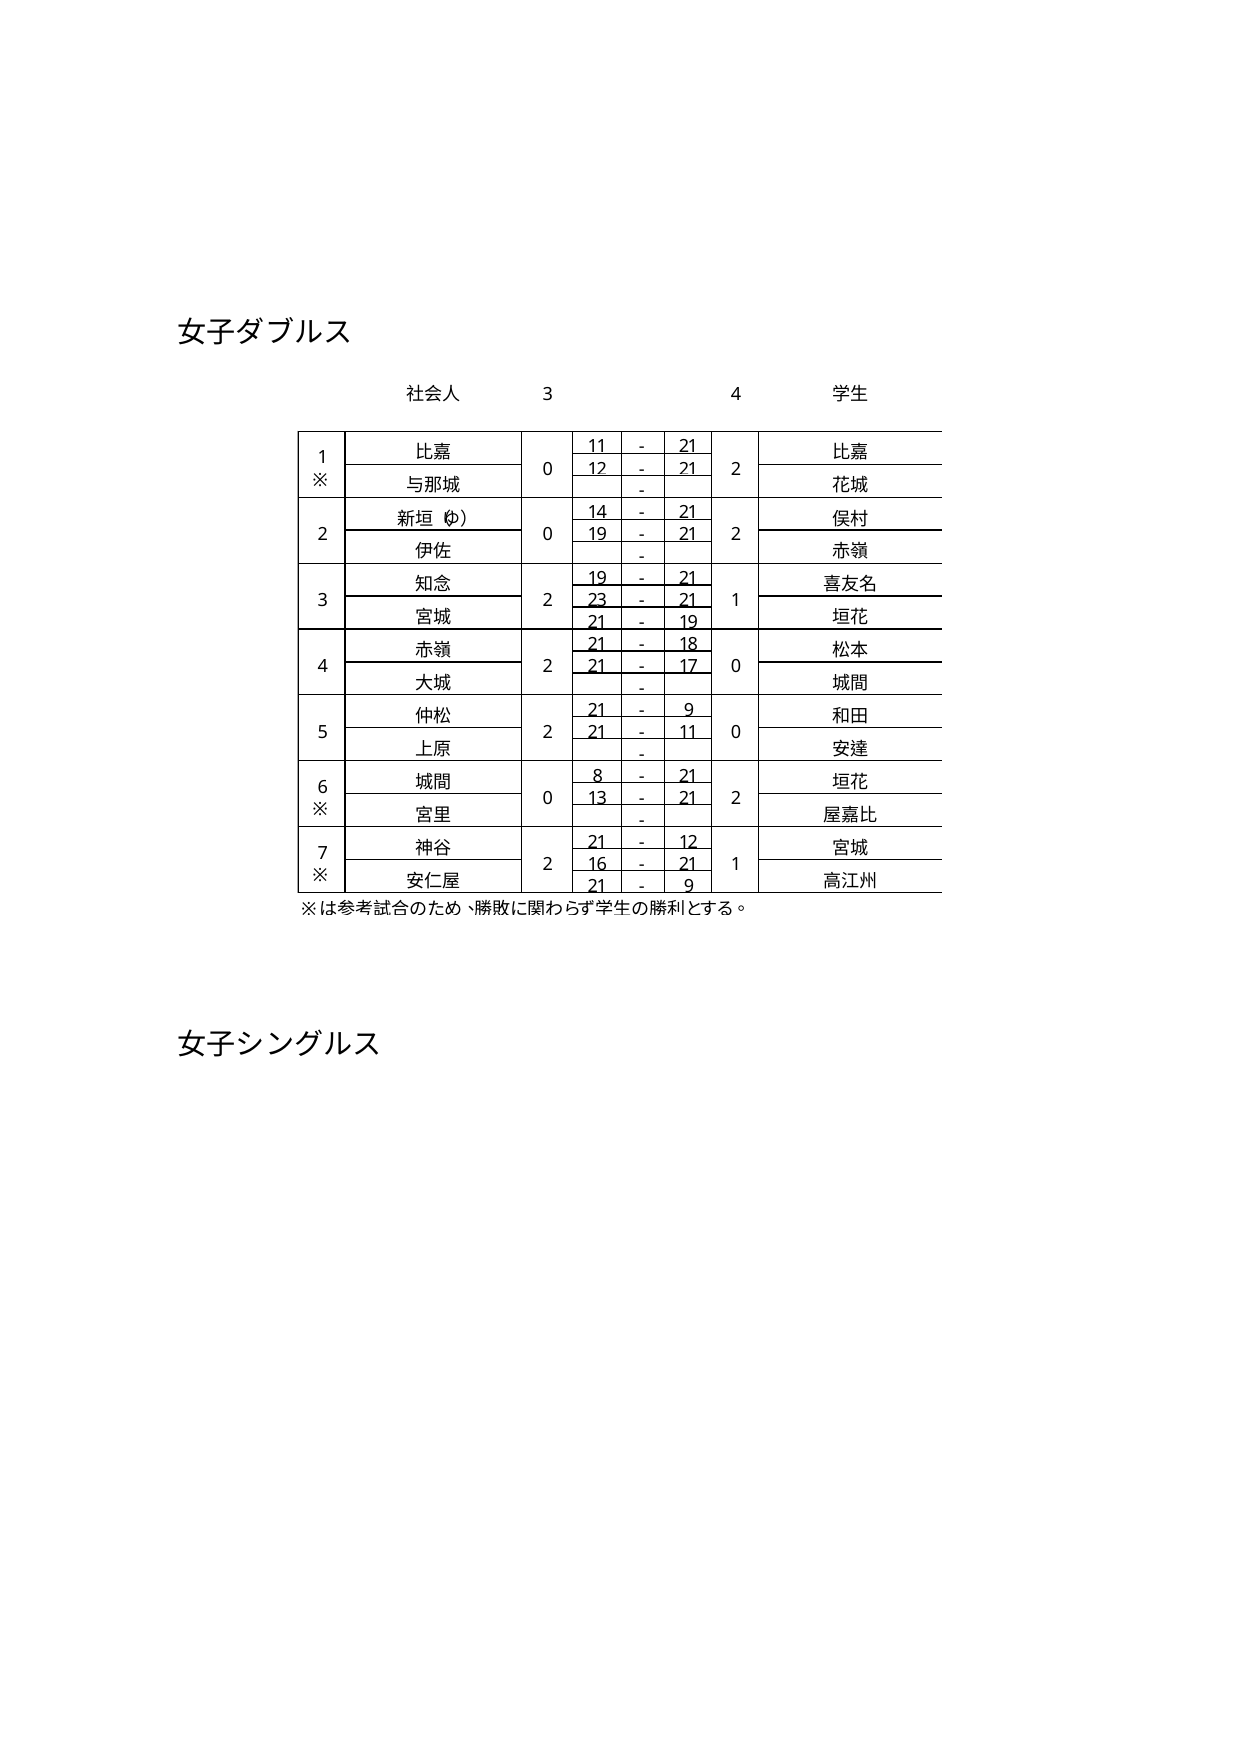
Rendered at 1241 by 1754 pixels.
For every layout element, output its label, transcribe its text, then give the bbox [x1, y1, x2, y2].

text 女子ダブルス [177, 292, 1063, 367]
text 女子シングルス [177, 1004, 1063, 1079]
